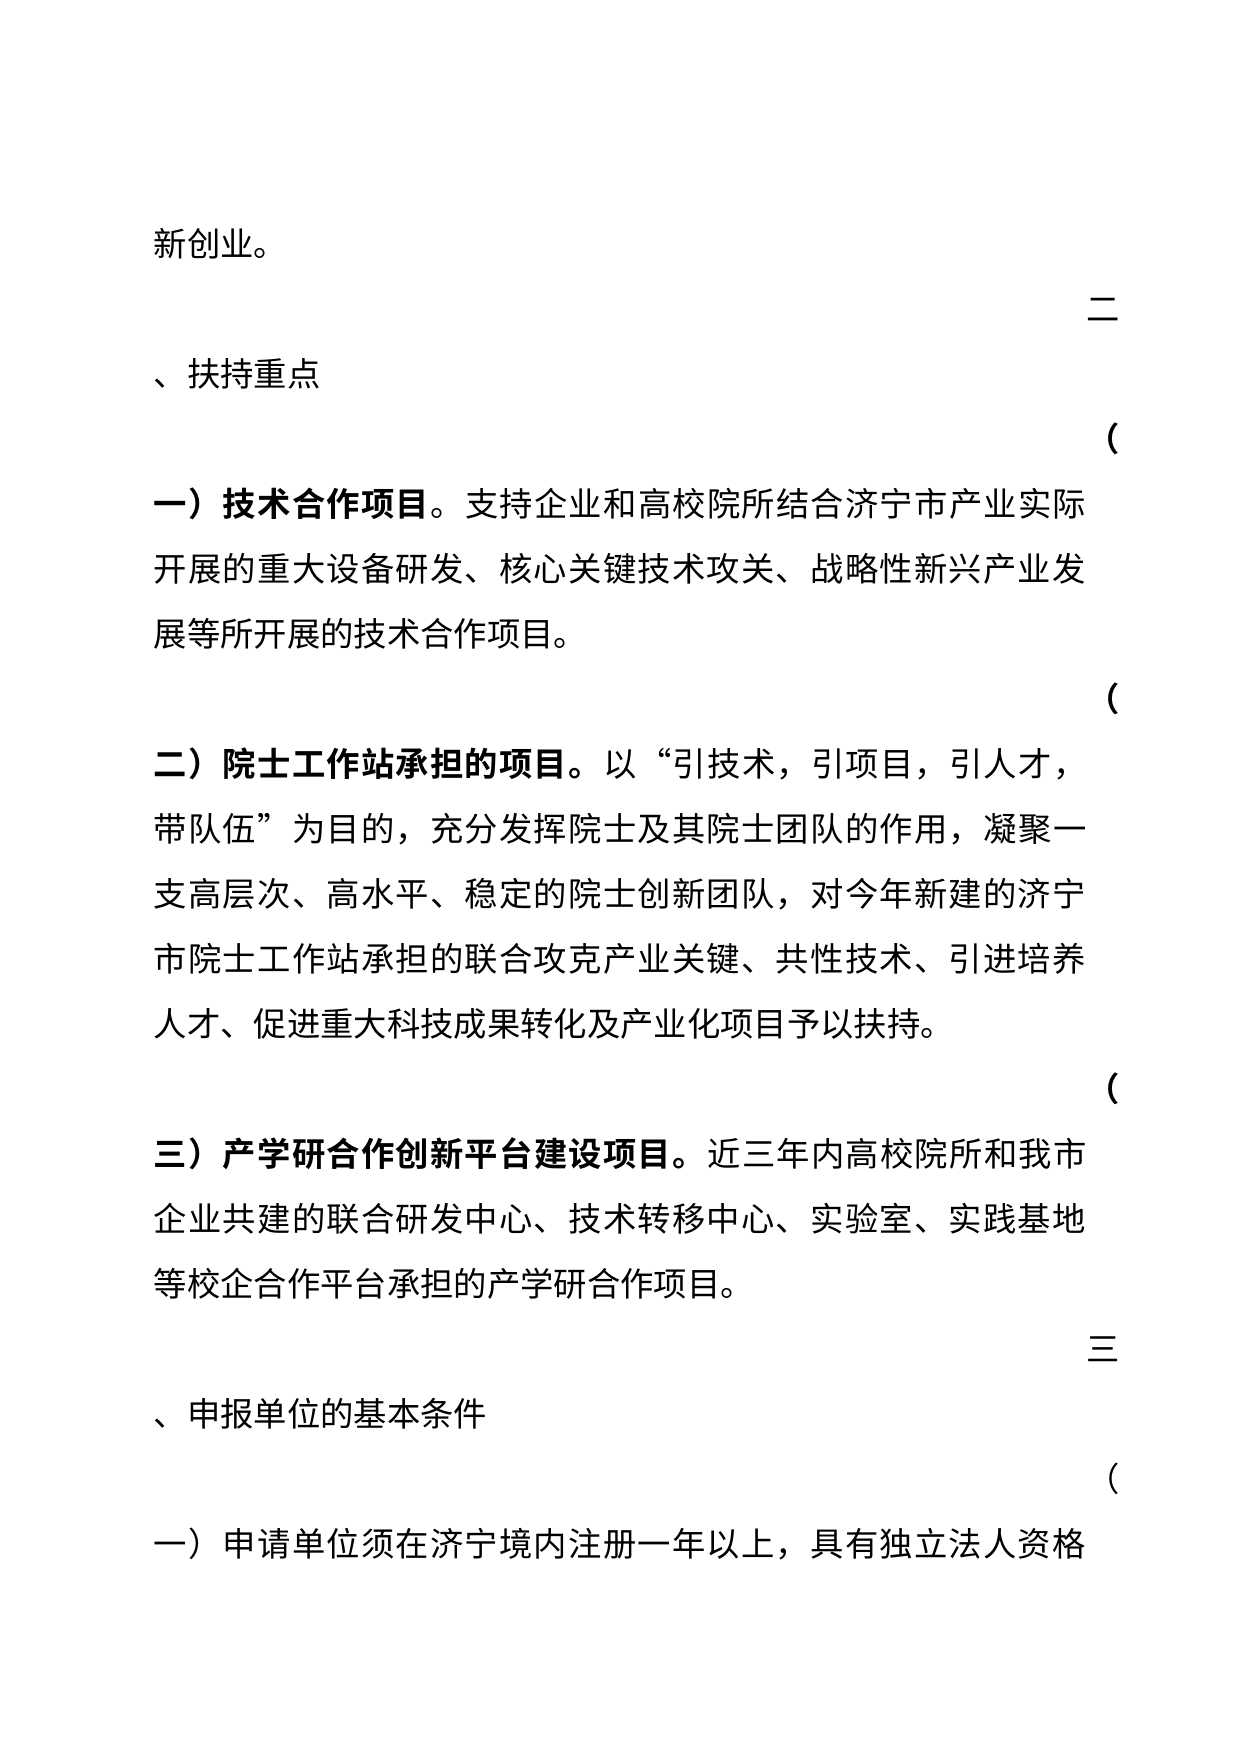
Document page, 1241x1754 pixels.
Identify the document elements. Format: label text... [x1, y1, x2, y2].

text 二、扶持重点 [153, 274, 1087, 404]
text （二）院士工作站承担的项目。以“引技术，引项目，引人才，带队伍”为目的，充分发挥院士及其院士团队的作用，凝聚一支高层次、高水平、稳定的院士创新团队，对今年新建的济宁市院士工作站承担的联合攻克产业关键、共性技术、引进培养人才、促进重大科技成果转化及产业化项目予以扶持。 [153, 664, 1087, 1054]
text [153, 1444, 1087, 1574]
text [153, 209, 1087, 274]
text （三）产学研合作创新平台建设项目。近三年内高校院所和我市企业共建的联合研发中心、技术转移中心、实验室、实践基地等校企合作平台承担的产学研合作项目。 [153, 1054, 1087, 1314]
text （一）技术合作项目。支持企业和高校院所结合济宁市产业实际开展的重大设备研发、核心关键技术攻关、战略性新兴产业发展等所开展的技术合作项目。 [153, 404, 1087, 664]
text 三、申报单位的基本条件 [153, 1314, 1087, 1444]
